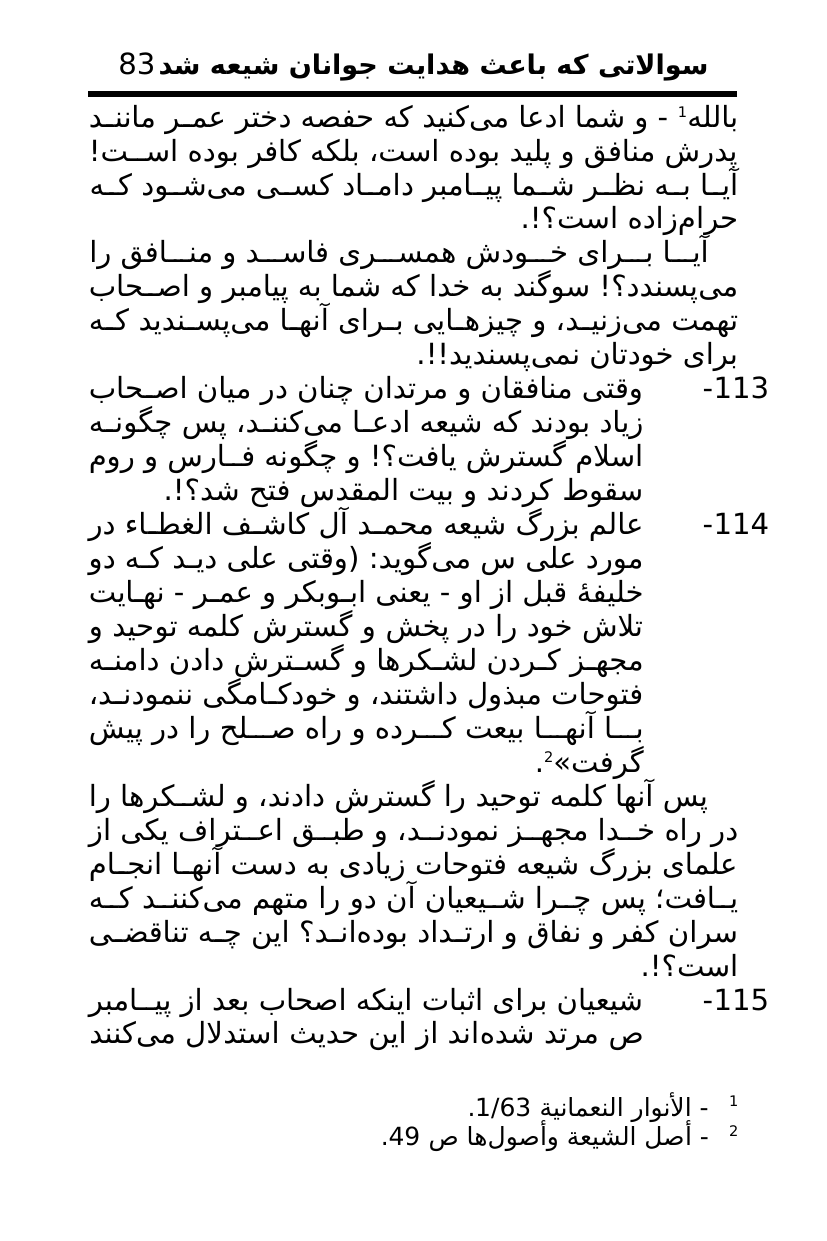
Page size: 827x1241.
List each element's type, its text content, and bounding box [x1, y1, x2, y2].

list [89, 983, 703, 1051]
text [89, 100, 738, 236]
list وقتی منافقان و مرتدان چنان در میان اصحاب زیاد بودند که شیعه ادعا می‌کنند، پس چگونه اسلام گسترش یافت؟! و چگونه فارس و روم سقوط کردند و بیت المقدس فتح شد؟!. [89, 372, 703, 507]
list عالم بزرگ شیعه محمد آل کاشف الغطاء در مورد علی س می‌گوید: (وقتی علی دید که دو خلیفۀ قبل از او - یعنی ابوبکر و عمر - نهایت تلاش خود را در پخش و گسترش کلمه توحید و مجهز کردن لشکرها و گسترش دادن دامنه فتوحات مبذول داشتند، و خودکامگی ننمودند، با آنها بیعت کرده و راه صلح را در پیش گرفت». [89, 507, 703, 779]
text آیا برای خودش همسری فاسد و منافق را می‌پسندد؟! سوگند به خدا که شما به پیامبر و اصحاب تهمت می‌زنید، و چیزهایی برای آنها می‌پسندید که برای خودتان نمی‌پسندید!!. [89, 236, 738, 372]
text پس آنها کلمه توحید را گسترش دادند، و لشکرها را در راه خدا مجهز نمودند، و طبق اعتراف یکی از علمای بزرگ شیعه فتوحات زیادی به دست آنها انجام یافت؛ پس چرا شیعیان آن دو را متهم می‌کنند که سران کفر و نفاق و ارتداد بوده‌اند؟ این چه تناقضی است؟!. [89, 779, 738, 983]
